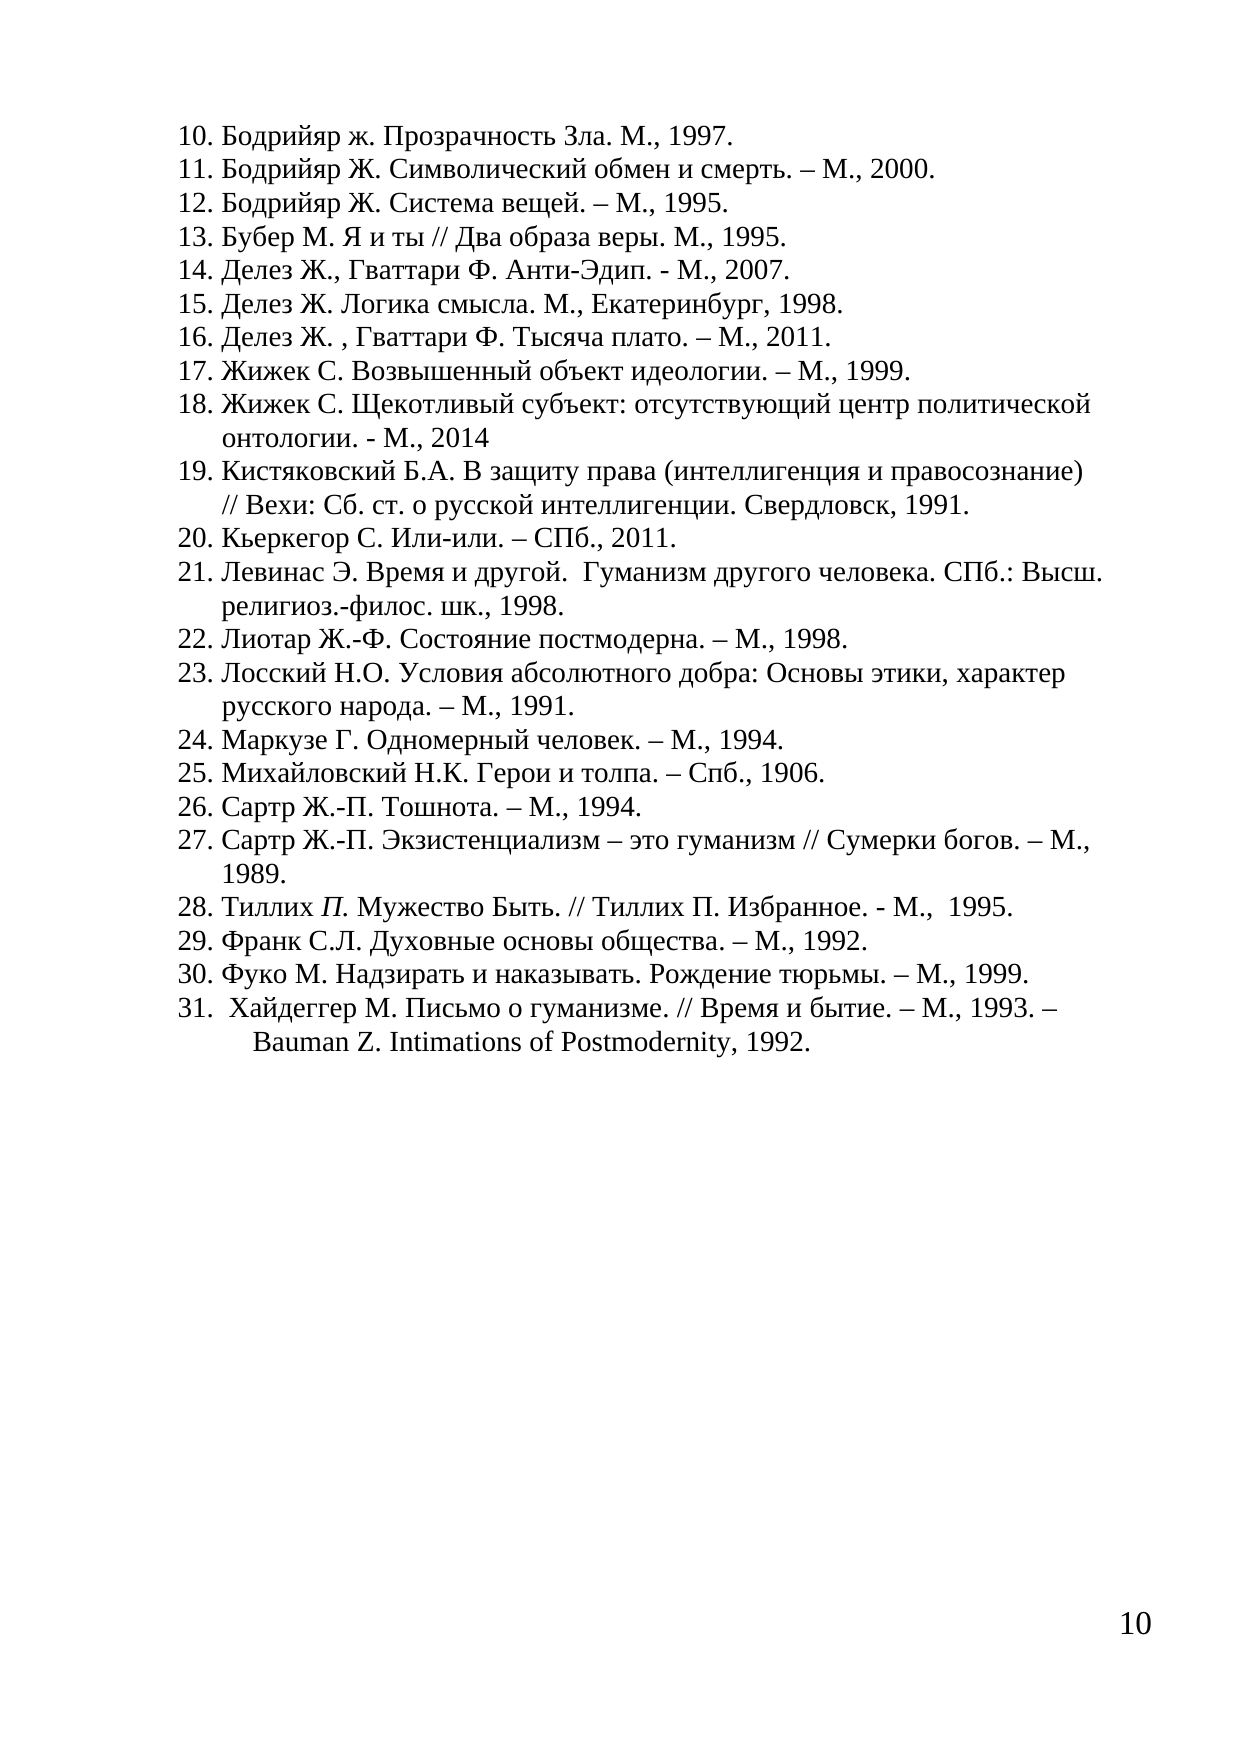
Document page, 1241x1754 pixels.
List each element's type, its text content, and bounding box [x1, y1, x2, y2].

text 25. Михайловский Н.К. Герои и толпа. – Спб., 1906. [177, 755, 1152, 789]
text 27. Сартр Ж.-П. Экзистенциализм – это гуманизм // Сумерки богов. – М., [177, 822, 1152, 856]
text 28. Тиллих П. Мужество Быть. // Тиллих П. Избранное. - М., 1995. [177, 889, 1152, 923]
text 15. Делез Ж. Логика смысла. М., Екатеринбург, 1998. [177, 286, 1152, 319]
text русского народа. – М., 1991. [222, 688, 1152, 722]
text 22. Лиотар Ж.-Ф. Состояние постмодерна. – М., 1998. [177, 621, 1152, 655]
text 17. Жижек С. Возвышенный объект идеологии. – М., 1999. [177, 353, 1152, 386]
text 11. Бодрийяр Ж. Символический обмен и смерть. – М., 2000. [177, 152, 1152, 185]
text 29. Франк С.Л. Духовные основы общества. – М., 1992. [177, 923, 1152, 957]
text 23. Лосский Н.О. Условия абсолютного добра: Основы этики, характер [177, 655, 1152, 688]
text 20. Кьеркегор С. Или-или. – СПб., 2011. [177, 521, 1152, 554]
text 12. Бодрийяр Ж. Система вещей. – М., 1995. [177, 185, 1152, 219]
text 10. Бодрийяр ж. Прозрачность Зла. М., 1997. [177, 118, 1152, 152]
text онтологии. - М., 2014 [222, 420, 1152, 453]
text 26. Сартр Ж.-П. Тошнота. – М., 1994. [177, 789, 1152, 822]
text Bauman Z. Intimations of Postmodernity, 1992. [252, 1024, 1152, 1057]
text 18. Жижек С. Щекотливый субъект: отсутствующий центр политической [177, 386, 1152, 420]
text 24. Маркузе Г. Одномерный человек. – М., 1994. [177, 722, 1152, 755]
text религиоз.-филос. шк., 1998. [177, 588, 1152, 621]
text 19. Кистяковский Б.А. В защиту права (интеллигенция и правосознание) [177, 453, 1152, 487]
text 14. Делез Ж., Гваттари Ф. Анти-Эдип. - М., 2007. [177, 252, 1152, 286]
text 13. Бубер М. Я и ты // Два образа веры. М., 1995. [177, 219, 1152, 252]
text // Вехи: Сб. ст. о русской интеллигенции. Свердловск, 1991. [222, 487, 1152, 521]
text 30. Фуко М. Надзирать и наказывать. Рождение тюрьмы. – М., 1999. [177, 957, 1152, 990]
text 16. Делез Ж. , Гваттари Ф. Тысяча плато. – М., 2011. [177, 319, 1152, 353]
text 31. Хайдеггер М. Письмо о гуманизме. // Время и бытие. – М., 1993. – [177, 990, 1152, 1024]
text 1989. [177, 856, 1152, 889]
text 21. Левинас Э. Время и другой. Гуманизм другого человека. СПб.: Высш. [177, 554, 1152, 588]
